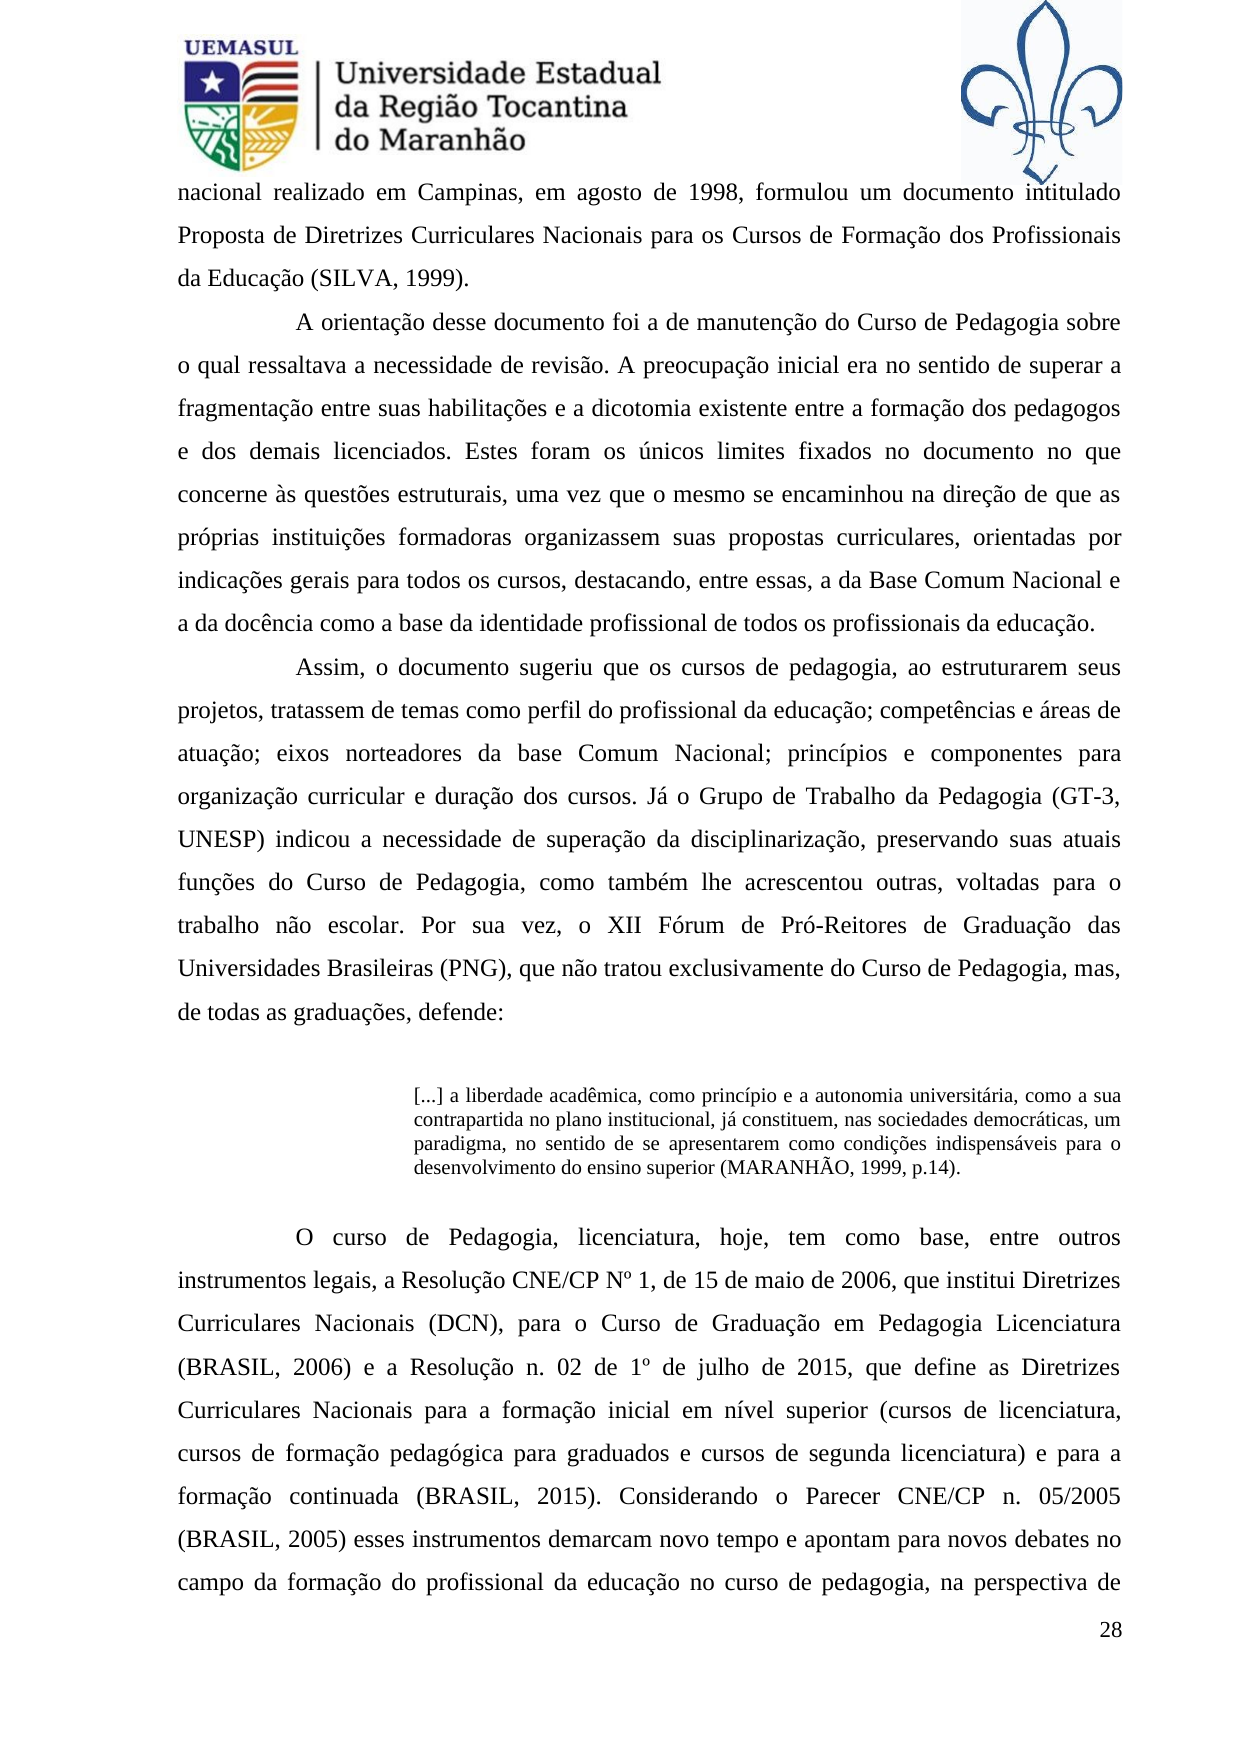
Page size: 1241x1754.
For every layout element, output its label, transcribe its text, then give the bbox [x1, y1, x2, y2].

text [...] a liberdade acadêmica, como princípio e a autonomia universitária, como a sua contrapartida no plano institucional, já constituem, nas sociedades democráticas, um paradigma, no sentido de se apresentarem como condições indispensáveis para o desenvolvimento do ensino superior (MARANHÃO, 1999, p.14). [413, 1083, 1122, 1179]
picture [961, 0, 1123, 185]
text Assim, o documento sugeriu que os cursos de pedagogia, ao estruturarem seus projetos, tratassem de temas como perfil do profissional da educação; competências e áreas de atuação; eixos norteadores da base Comum Nacional; princípios e componentes para organização curricular e duração dos cursos. Já o Grupo de Trabalho da Pedagogia (GT-3, UNESP) indicou a necessidade de superação da disciplinarização, preservando suas atuais funções do Curso de Pedagogia, como também lhe acrescentou outras, voltadas para o trabalho não escolar. Por sua vez, o XII Fórum de Pró-Reitores de Graduação das Universidades Brasileiras (PNG), que não tratou exclusivamente do Curso de Pedagogia, mas, de todas as graduações, defende: [177, 652, 1122, 1025]
picture [176, 34, 666, 177]
text A orientação desse documento foi a de manutenção do Curso de Pedagogia sobre o qual ressaltava a necessidade de revisão. A preocupação inicial era no sentido de superar a fragmentação entre suas habilitações e a dicotomia existente entre a formação dos pedagogos e dos demais licenciados. Estes foram os únicos limites fixados no documento no que concerne às questões estruturais, uma vez que o mesmo se encaminhou na direção de que as próprias instituições formadoras organizassem suas propostas curriculares, orientadas por indicações gerais para todos os cursos, destacando, entre essas, a da Base Comum Nacional e a da docência como a base da identidade profissional de todos os profissionais da educação. [177, 307, 1122, 637]
